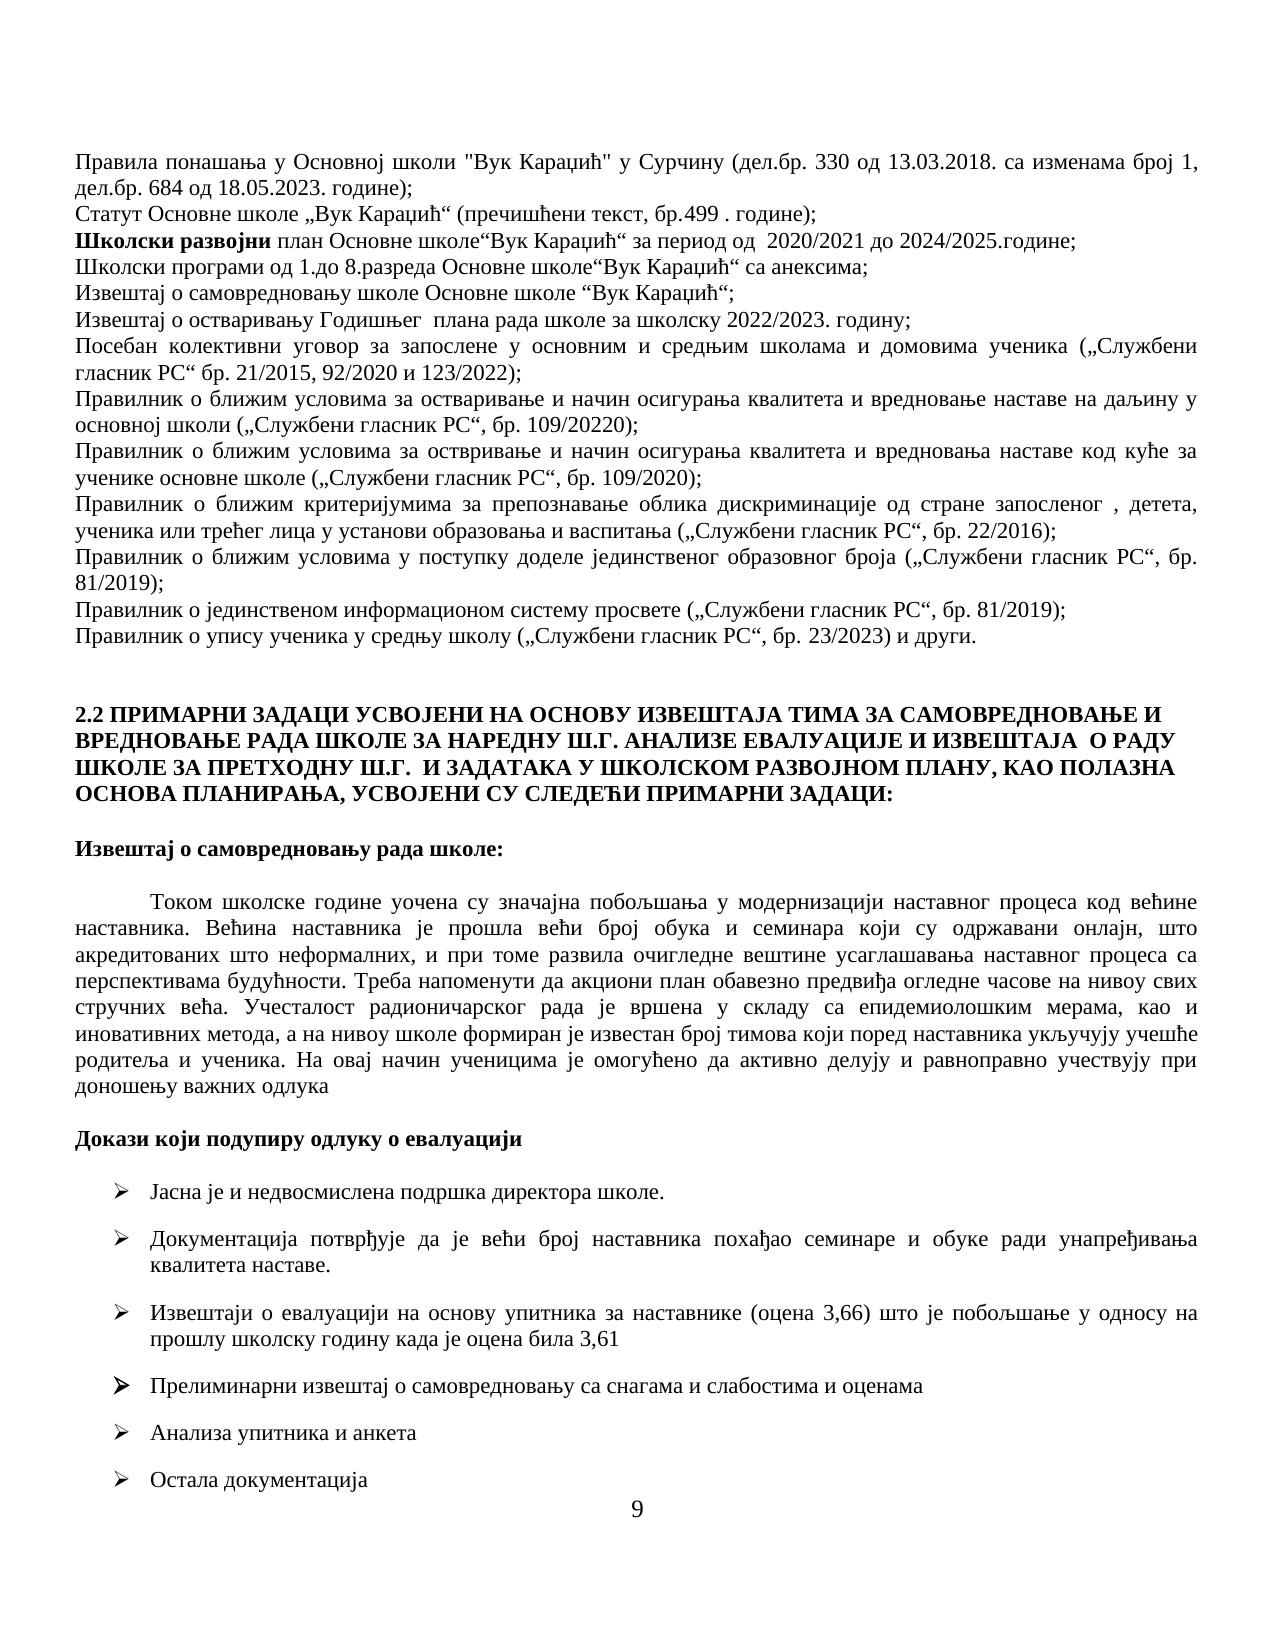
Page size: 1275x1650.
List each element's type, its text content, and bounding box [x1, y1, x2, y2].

list Документација потврђује да је већи број наставника похађао семинаре и обуке ради унапређивања квалитета наставе. [112, 1225, 1200, 1278]
text Извештај о остваривању Годишњег плана рада школе за школску 2022/2023. годину; [75, 306, 1200, 332]
list Анализа упитника и анкета [112, 1419, 1200, 1446]
list Извештаји о евалуацији на основу упитника за наставнике (оцена 3,66) што је побољшање у односу на прошлу школску годину када је оцена била 3,61 [112, 1299, 1200, 1351]
list Прелиминарни извештај о самовредновању са снагама и слабостима и оценама [112, 1372, 1200, 1398]
text Школски програми од 1.до 8.разреда Основне школе“Вук Караџић“ са анексима; [75, 253, 1200, 279]
text Правилник о јединственом информационом систему просвете („Службени гласник РС“, бр. 81/2019); [75, 596, 1200, 622]
text Докази који подупиру одлуку о евалуацији [75, 1125, 1200, 1152]
text Правилник о ближим условима за оствривање и начин осигурања квалитета и вредновања наставе код куће за ученике основне школе („Службени гласник РС“, бр. 109/2020); [75, 438, 1200, 490]
text Посебан колективни уговор за запослене у основним и средњим школама и домовима ученика („Службени гласник РС“ бр. 21/2015, 92/2020 и 123/2022); [75, 332, 1200, 385]
text Извештај о самовредновању школе Основне школе “Вук Караџић“; [75, 279, 1200, 306]
list Јасна је и недвосмислена подршка директора школе. [112, 1178, 1200, 1204]
text Статут Основне школе „Вук Караџић“ (пречишћени текст, бр.499 . године); [75, 200, 1200, 227]
list Остала документација [112, 1467, 1200, 1493]
text Правилник о ближим условима за остваривање и начин осигурања квалитета и вредновање наставе на даљину у основној школи („Службени гласник РС“, бр. 109/20220); [75, 385, 1200, 438]
text 2.2 ПРИМАРНИ ЗАДАЦИ УСВОЈЕНИ НА ОСНОВУ ИЗВЕШТАЈА ТИМА ЗА САМОВРЕДНОВАЊЕ И ВРЕДНОВАЊЕ РАДА ШКОЛЕ ЗА НАРЕДНУ Ш.Г. АНАЛИЗЕ ЕВАЛУАЦИЈЕ И ИЗВЕШТАЈА О РАДУ ШКОЛЕ ЗА ПРЕТХОДНУ Ш.Г. И ЗАДАТАКА У ШКОЛСКОМ РАЗВОЈНОМ ПЛАНУ, КАО ПОЛАЗНА ОСНОВА ПЛАНИРАЊА, УСВОЈЕНИ СУ СЛЕДЕЋИ ПРИМАРНИ ЗАДАЦИ: [75, 701, 1200, 807]
text Правилник о упису ученика у средњу школу („Службени гласник РС“, бр. 23/2023) и други. [75, 622, 1200, 648]
text Школски развојни план Основне школе“Вук Караџић“ за период од 2020/2021 до 2024/2025.године; [75, 227, 1200, 253]
text Правилник о ближим условима у поступку доделе јединственог образовног броја („Службени гласник РС“, бр. 81/2019); [75, 543, 1200, 596]
text Током школске године уочена су значајна побољшања у модернизацији наставног процеса код већине наставника. Већина наставника је прошла већи број обука и семинара који су одржавани онлајн, што акредитованих што неформалних, и при томе развила очигледне вештине усаглашавања наставног процеса са перспективама будућности. Треба напоменути да акциони план обавезно предвиђа огледне часове на нивоу свих стручних већа. Учесталост радионичарског рада је вршена у складу са епидемиолошким мерама, као и иновативних метода, а на нивоу школе формиран је известан број тимова који поред наставника укључују учешће родитеља и ученика. На овај начин ученицима је омогућено да активно делују и равноправно учествују при доношењу важних одлука [75, 888, 1200, 1099]
text Извештај о самовредновању рада школе: [75, 835, 1200, 862]
text Правилник о ближим критеријумима за препознавање облика дискриминације од стране запосленог , детета, ученика или трећег лица у установи образовања и васпитања („Службени гласник РС“, бр. 22/2016); [75, 490, 1200, 543]
text Правила понашања у Основној школи "Вук Караџић" у Сурчину (дел.бр. 330 од 13.03.2018. са изменама број 1, дел.бр. 684 од 18.05.2023. године); [75, 148, 1200, 200]
